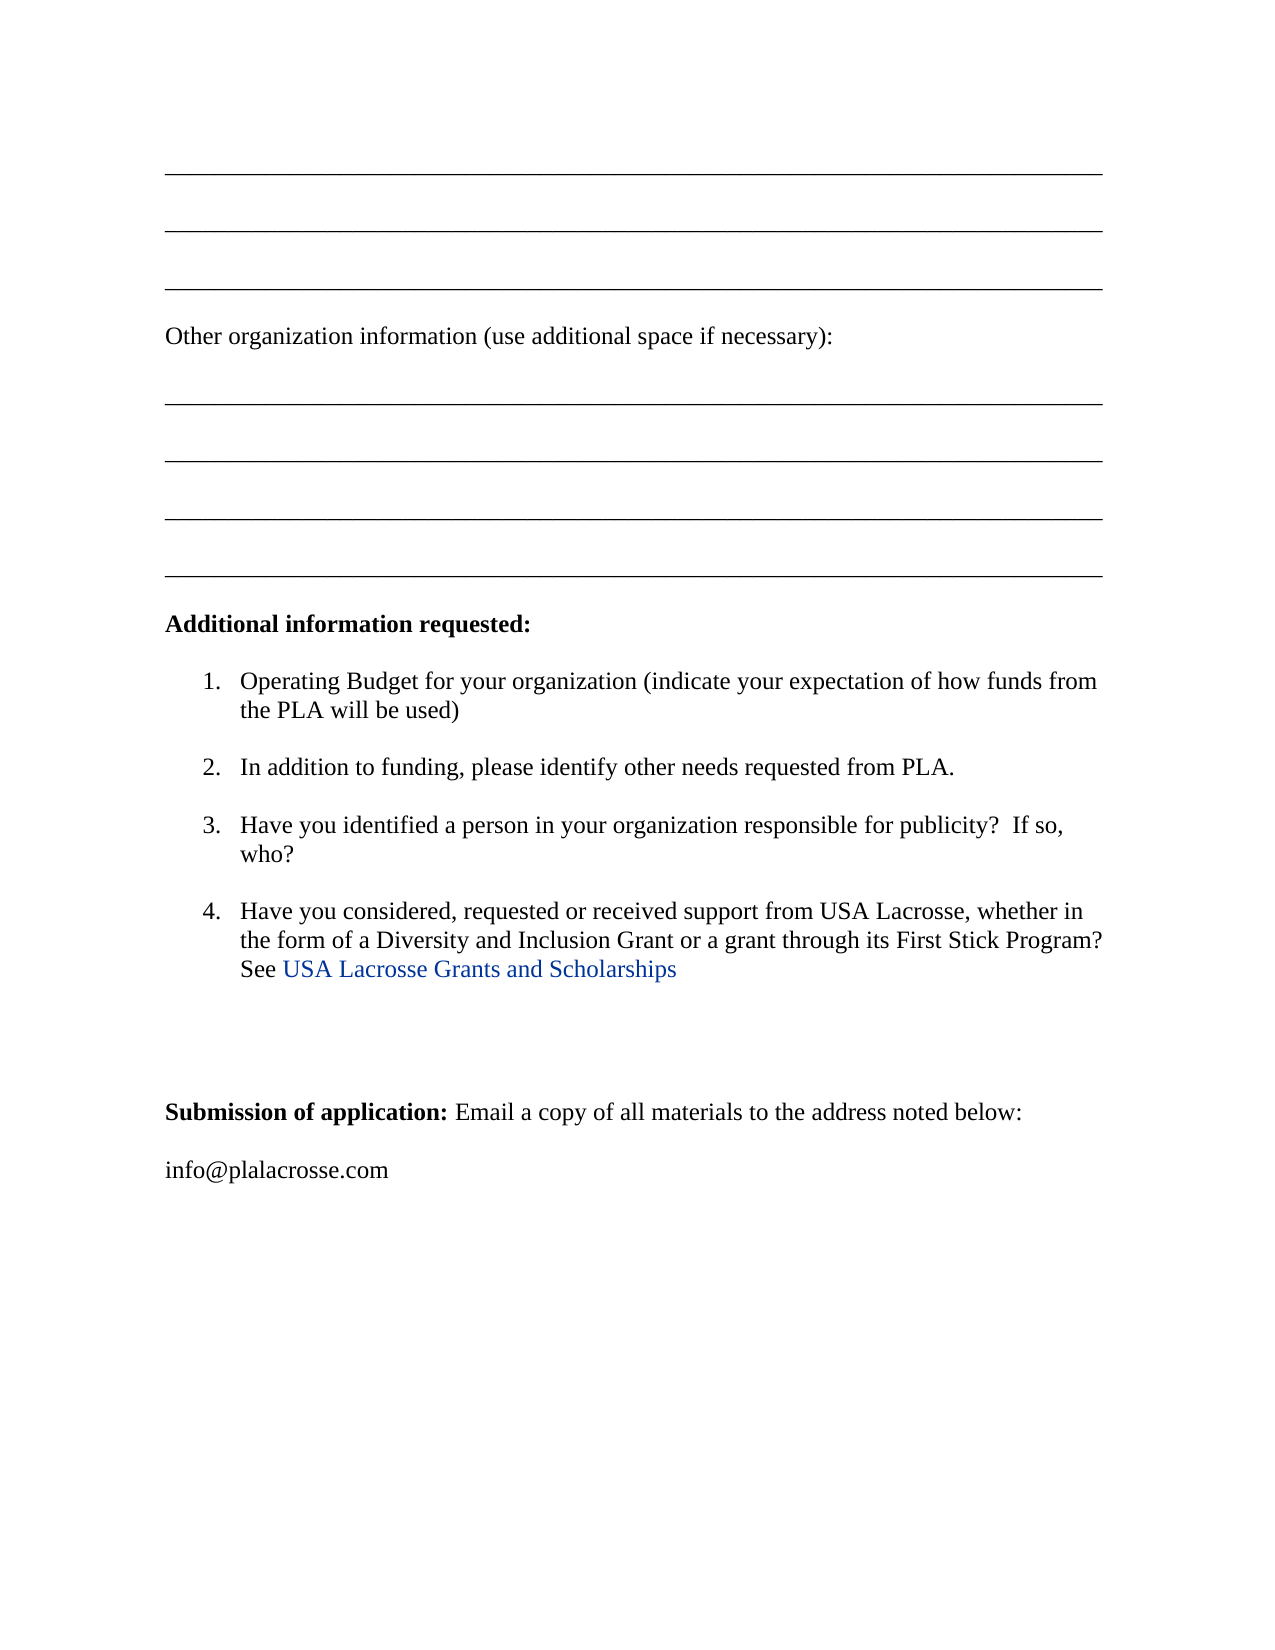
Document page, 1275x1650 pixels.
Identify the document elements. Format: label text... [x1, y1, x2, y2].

list Operating Budget for your organization (indicate your expectation of how funds from the PLA will be used) [202, 666, 1110, 724]
text ___________________________________________________________________________ [165, 551, 1110, 580]
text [165, 149, 1110, 177]
text ___________________________________________________________________________ [165, 379, 1110, 407]
list Have you considered, requested or received support from USA Lacrosse, whether in the form of a Diversity and Inclusion Grant or a grant through its First Stick Program? See USA Lacrosse Grants and Scholarships [202, 896, 1110, 982]
text Other organization information (use additional space if necessary): [165, 321, 1110, 350]
text info@plalacrosse.com [165, 1155, 1110, 1184]
text ___________________________________________________________________________ [165, 436, 1110, 465]
list Have you identified a person in your organization responsible for publicity? If so, who? [202, 810, 1110, 867]
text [165, 206, 1110, 235]
text Additional information requested: [165, 609, 1110, 637]
text ___________________________________________________________________________ [165, 494, 1110, 522]
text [165, 264, 1110, 292]
text Submission of application: Email a copy of all materials to the address noted below: [165, 1097, 1110, 1126]
list In addition to funding, please identify other needs requested from PLA. [202, 752, 1110, 781]
